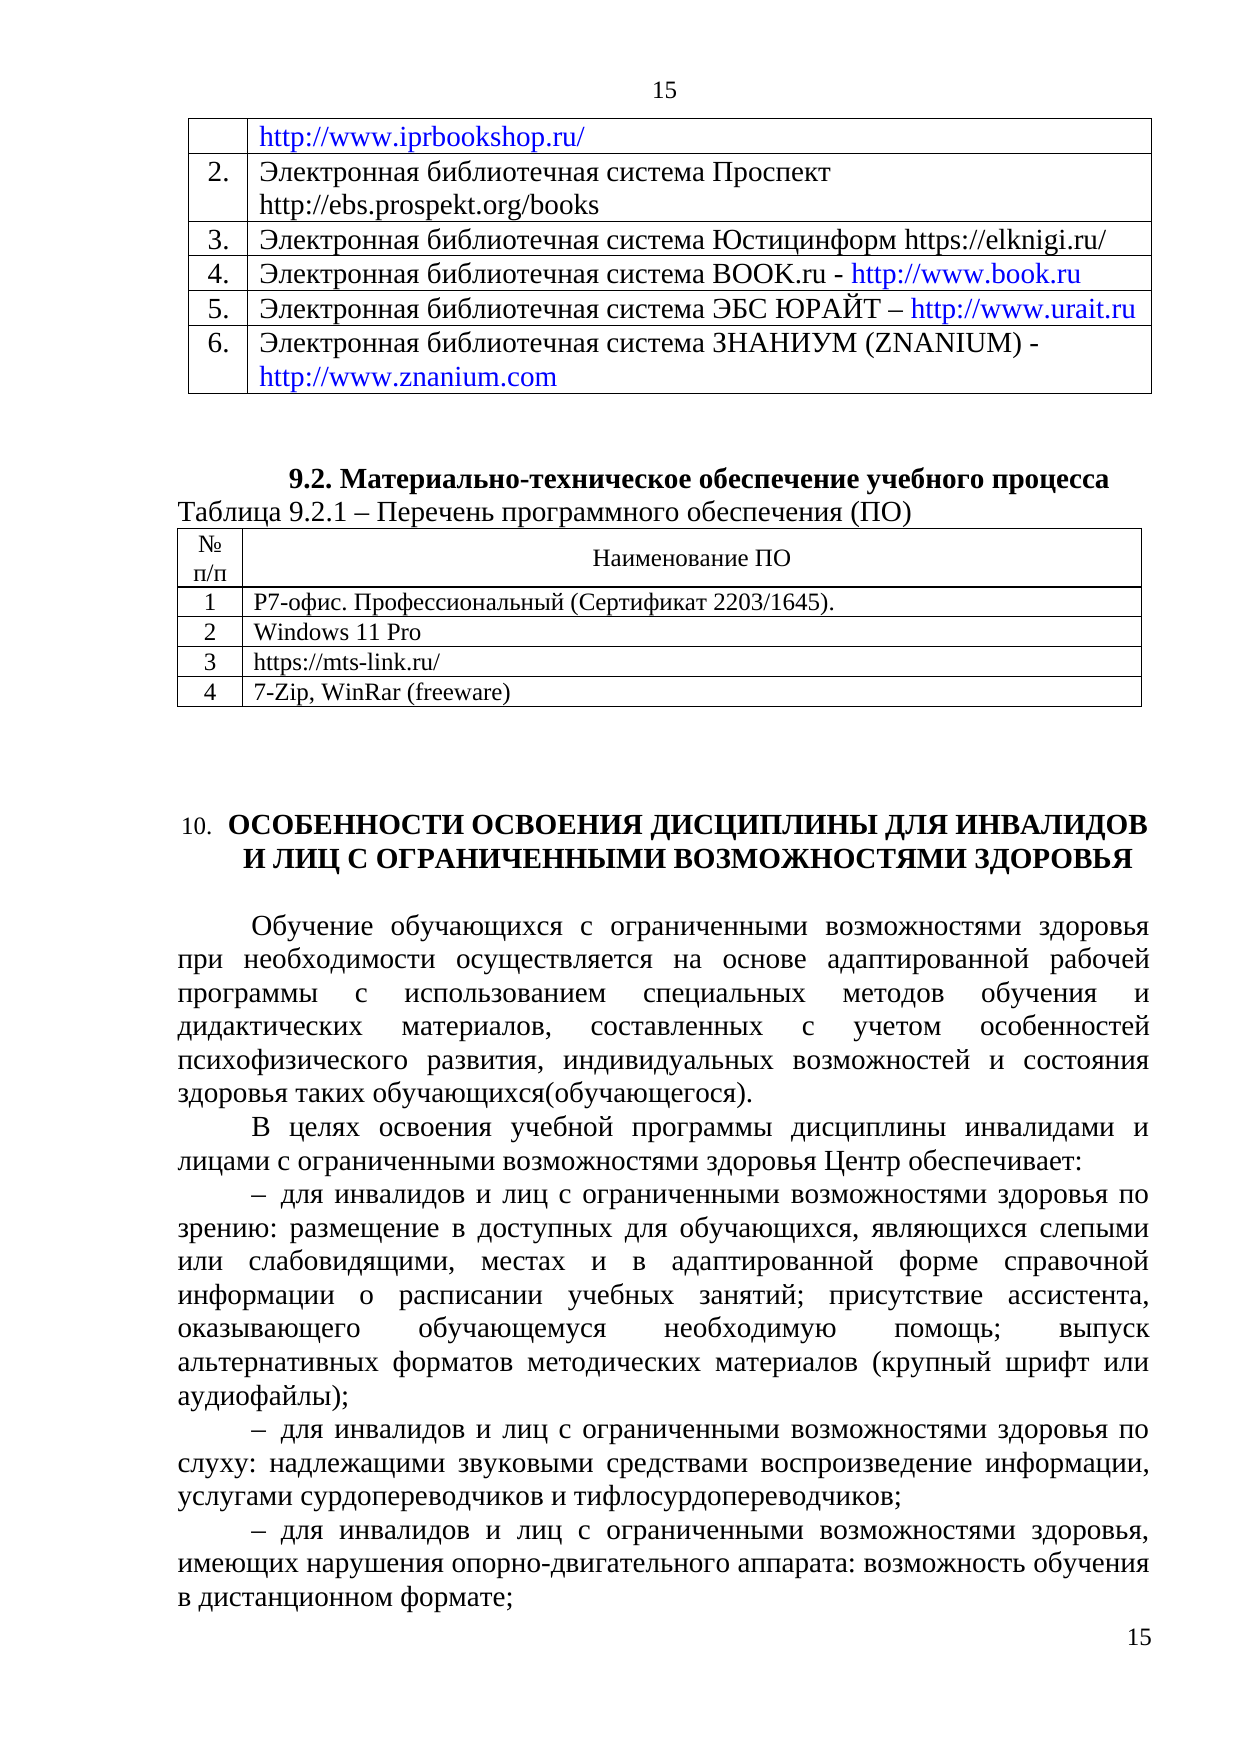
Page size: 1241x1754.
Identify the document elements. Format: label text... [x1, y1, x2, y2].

table_cell 2 [178, 617, 242, 646]
table_header Наименование ПО [243, 529, 1141, 586]
table_cell 2. [189, 154, 247, 221]
table_cell 6. [189, 326, 247, 393]
table_cell https://mts-link.ru/ [243, 647, 1141, 676]
text Обучение обучающихся с ограниченными возможностями здоровья при необходимости осуществляется на основе адаптированной рабочей программы с использованием специальных методов обучения и дидактических материалов, составленных с учетом особенностей психофизического развития, индивидуальных возможностей и состояния здоровья таких обучающихся(обучающегося). [177, 908, 1150, 1109]
table_cell Электронная библиотечная система ЗНАНИУМ (ZNANIUM) - http://www.znanium.com [248, 326, 1151, 393]
table_cell 3 [178, 647, 242, 676]
table_cell Электронная библиотечная система BOOK.ru - http://www.book.ru [248, 256, 1151, 290]
table_cell 1 [178, 588, 242, 616]
table_cell 5. [189, 291, 247, 324]
table_cell 3. [189, 222, 247, 255]
table_cell 4. [189, 256, 247, 290]
list ОСОБЕННОСТИ ОСВОЕНИЯ ДИСЦИПЛИНЫ ДЛЯ ИНВАЛИДОВ И ЛИЦ С ОГРАНИЧЕННЫМИ ВОЗМОЖНОСТЯМИ ЗДОРОВЬЯ [177, 807, 1152, 874]
table_cell 7-Zip, WinRar (freeware) [243, 677, 1141, 706]
table_cell Windows 11 Pro [243, 617, 1141, 646]
list для инвалидов и лиц с ограниченными возможностями здоровья по зрению: размещение в доступных для обучающихся, являющихся слепыми или слабовидящими, местах и в адаптированной форме справочной информации о расписании учебных занятий; присутствие ассистента, оказывающего обучающемуся необходимую помощь; выпуск альтернативных форматов методических материалов (крупный шрифт или аудиофайлы); [177, 1176, 1150, 1411]
list для инвалидов и лиц с ограниченными возможностями здоровья по слуху: надлежащими звуковыми средствами воспроизведение информации, услугами сурдопереводчиков и тифлосурдопереводчиков; [177, 1411, 1150, 1512]
text 9.2. Материально-техническое обеспечение учебного процесса [288, 461, 1152, 494]
table_cell Электронная библиотечная система Проспект http://ebs.prospekt.org/books [248, 154, 1151, 221]
table_cell 4 [178, 677, 242, 706]
text Таблица 9.2.1 – Перечень программного обеспечения (ПО) [177, 494, 1152, 528]
table_cell P7-офис. Профессиональный (Сертификат 2203/1645). [243, 588, 1141, 616]
table_header № п/п [178, 529, 242, 586]
table_cell Электронная библиотечная система ЭБС ЮРАЙТ – http://www.urait.ru [248, 291, 1151, 324]
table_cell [248, 119, 1151, 153]
table_cell 1. [189, 119, 247, 153]
table_cell Электронная библиотечная система Юстицинформ https://elknigi.ru/ [248, 222, 1151, 255]
list для инвалидов и лиц с ограниченными возможностями здоровья, имеющих нарушения опорно-двигательного аппарата: возможность обучения в дистанционном формате; [177, 1512, 1150, 1612]
text В целях освоения учебной программы дисциплины инвалидами и лицами с ограниченными возможностями здоровья Центр обеспечивает: [177, 1109, 1150, 1176]
